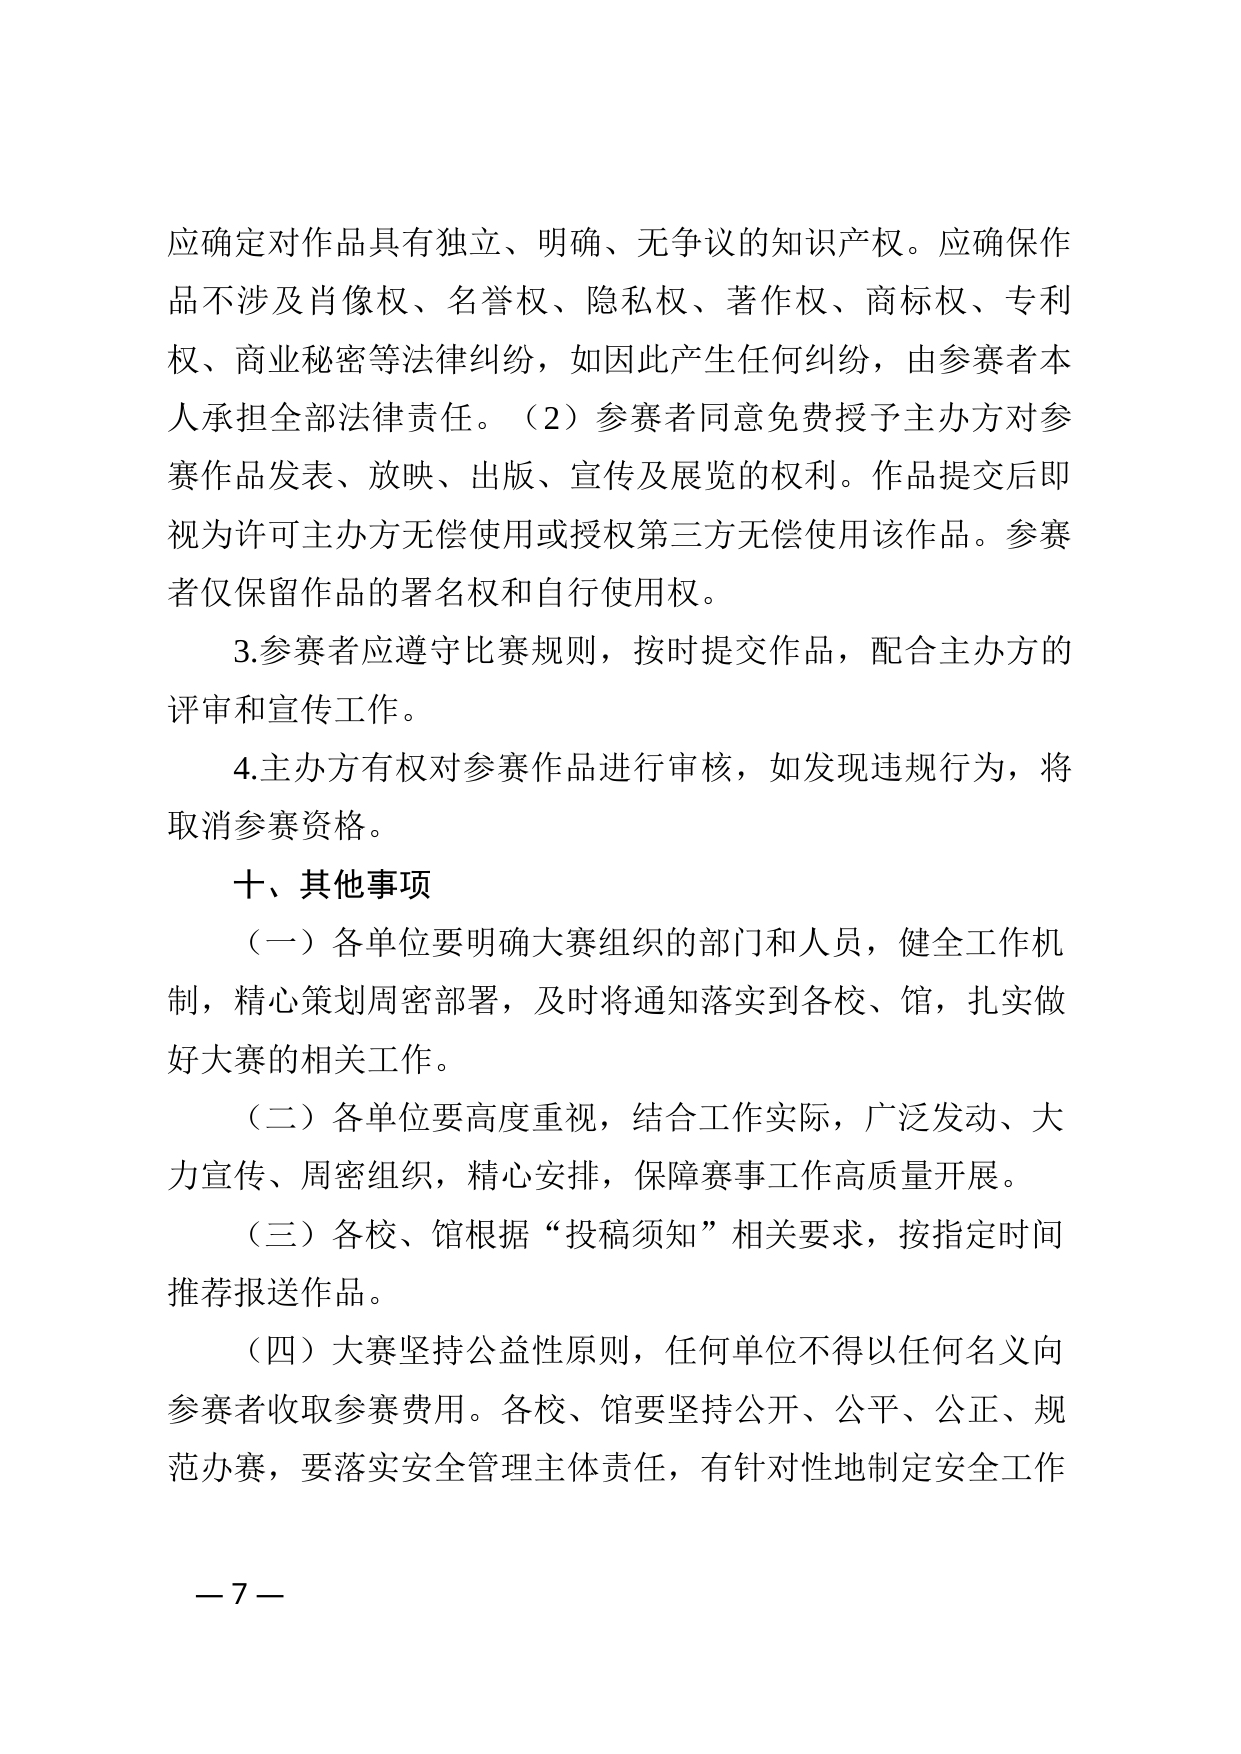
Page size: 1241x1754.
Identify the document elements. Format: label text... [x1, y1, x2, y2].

text 3.参赛者应遵守比赛规则，按时提交作品，配合主办方的评审和宣传工作。 [166, 616, 1074, 733]
text （一）各单位要明确大赛组织的部门和人员，健全工作机制，精心策划周密部署，及时将通知落实到各校、馆，扎实做好大赛的相关工作。 [166, 908, 1074, 1083]
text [166, 208, 1074, 616]
text 4.主办方有权对参赛作品进行审核，如发现违规行为，将取消参赛资格。 [166, 733, 1074, 849]
text （三）各校、馆根据“投稿须知”相关要求，按指定时间推荐报送作品。 [166, 1199, 1074, 1316]
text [166, 1316, 1074, 1491]
text （二）各单位要高度重视，结合工作实际，广泛发动、大力宣传、周密组织，精心安排，保障赛事工作高质量开展。 [166, 1083, 1074, 1199]
list 十、其他事项 [232, 849, 1074, 908]
